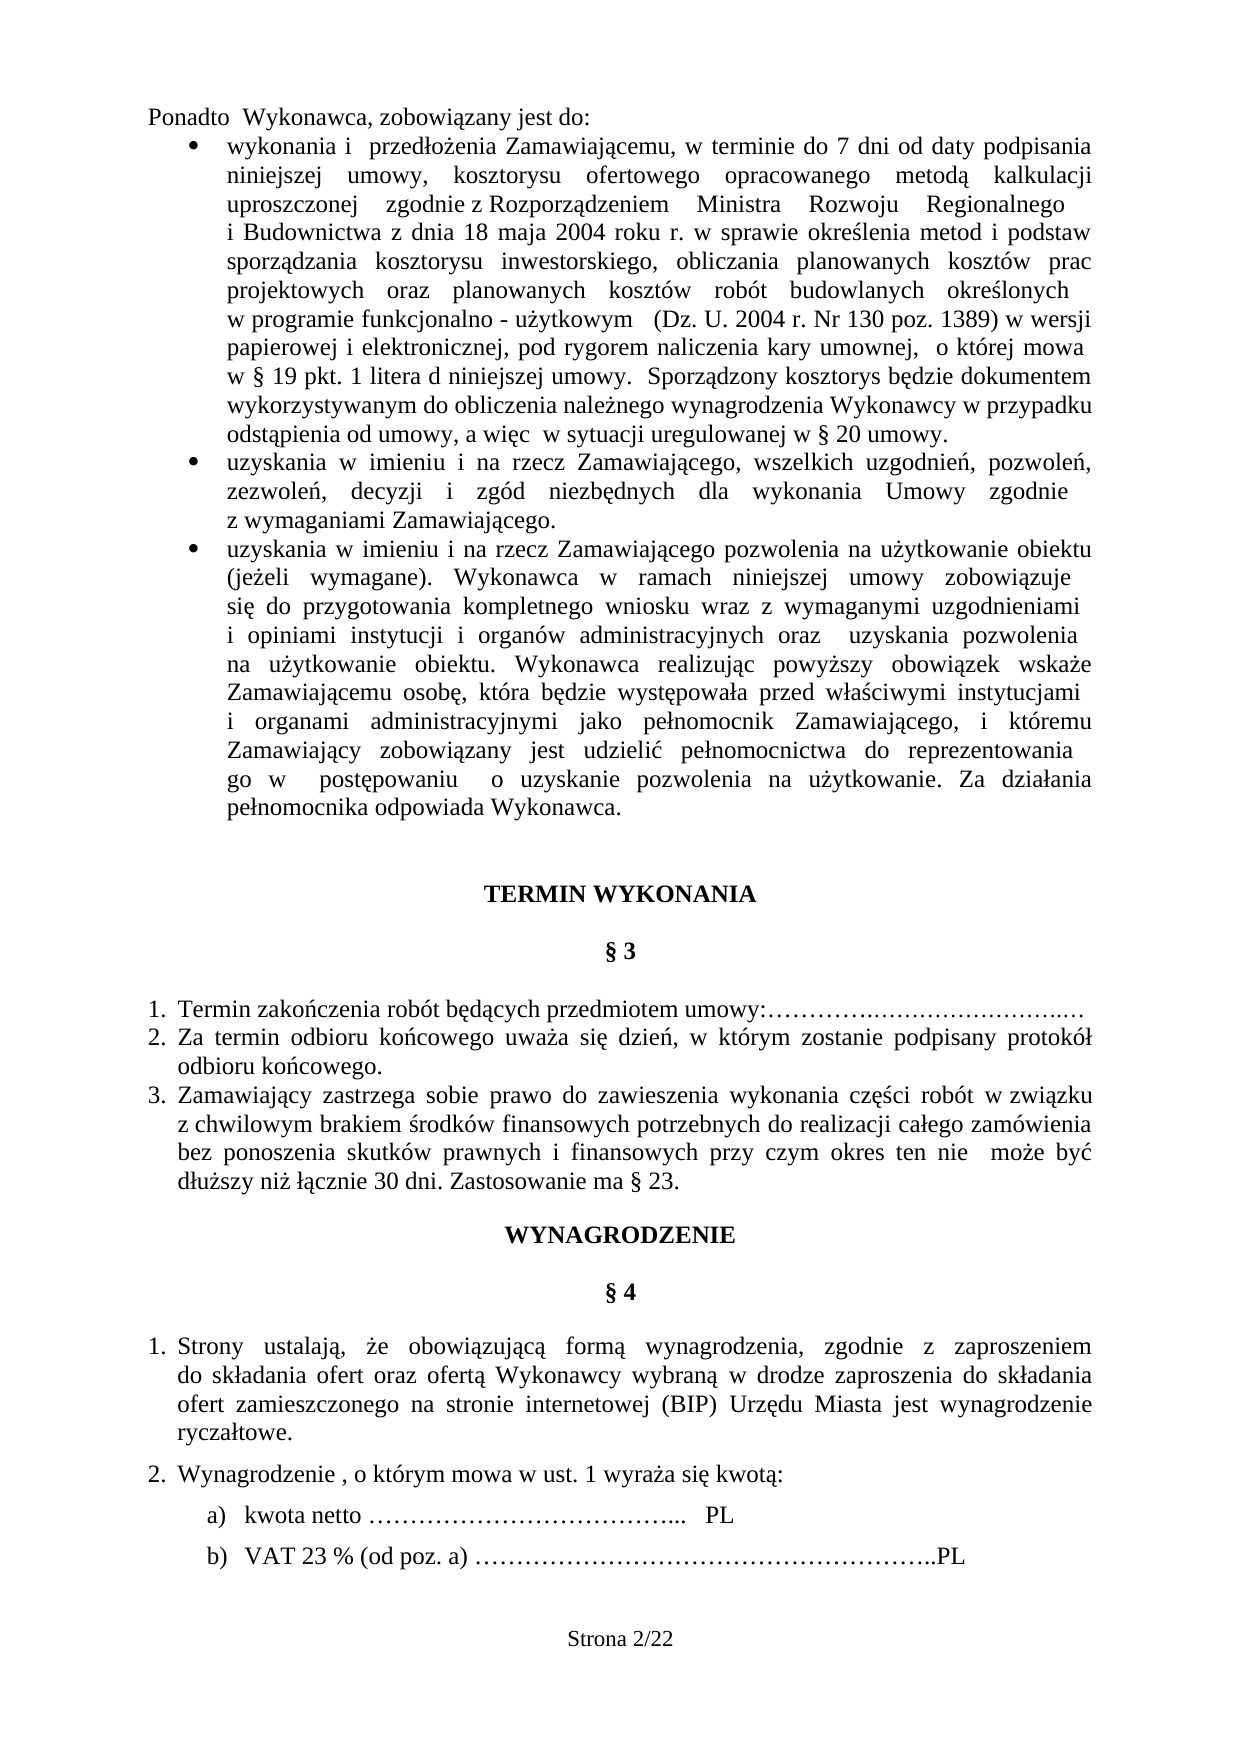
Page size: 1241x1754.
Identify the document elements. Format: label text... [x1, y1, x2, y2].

list Strony ustalają, że obowiązującą formą wynagrodzenia, zgodnie z zaproszeniem do składania ofert oraz ofertą Wykonawcy wybraną w drodze zaproszenia do składania ofert zamieszczonego na stronie internetowej (BIP) Urzędu Miasta jest wynagrodzenie ryczałtowe. [148, 1331, 1093, 1446]
text Ponadto Wykonawca, zobowiązany jest do: [148, 102, 1093, 131]
list wykonania i przedłożenia Zamawiającemu, w terminie do 7 dni od daty podpisania niniejszej umowy, kosztorysu ofertowego opracowanego metodą kalkulacji uproszczonej zgodnie z Rozporządzeniem Ministra Rozwoju Regionalnego i Budownictwa z dnia 18 maja 2004 roku r. w sprawie określenia metod i podstaw sporządzania kosztorysu inwestorskiego, obliczania anowanych kosztów prac projektowych oraz anowanych kosztów robót budowlanych określonych w programie funkcjonalno - użytkowym (Dz. U. 2004 r. Nr 130 poz. 1389) w wersji papierowej i elektronicznej, pod rygorem naliczenia kary umownej, o której mowa w § 19 pkt. 1 litera d niniejszej umowy. Sporządzony kosztorys będzie dokumentem wykorzystywanym do obliczenia należnego wynagrodzenia Wykonawcy w przypadku odstąpienia od umowy, a więc w sytuacji uregulowanej w § 20 umowy. [189, 131, 1093, 447]
text TERMIN WYKONANIA [148, 879, 1093, 907]
list kwota netto ………………………………... PL [207, 1500, 1093, 1529]
list uzyskania w imieniu i na rzecz Zamawiającego pozwolenia na użytkowanie obiektu (jeżeli wymagane). Wykonawca w ramach niniejszej umowy zobowiązuje się do przygotowania kompletnego wniosku wraz z wymaganymi uzgodnieniami i opiniami instytucji i organów administracyjnych oraz uzyskania pozwolenia na użytkowanie obiektu. Wykonawca realizując powyższy obowiązek wskaże Zamawiającemu osobę, która będzie występowała przed właściwymi instytucjami i organami administracyjnymi jako pełnomocnik Zamawiającego, i któremu Zamawiający zobowiązany jest udzielić pełnomocnictwa do reprezentowania go w postępowaniu o uzyskanie pozwolenia na użytkowanie. Za działania pełnomocnika odpowiada Wykonawca. [189, 534, 1093, 821]
text § 3 [148, 936, 1093, 965]
list VAT 23 % (od poz. a) ………………………………………………..PL [207, 1541, 1093, 1570]
list uzyskania w imieniu i na rzecz Zamawiającego, wszelkich uzgodnień, pozwoleń, zezwoleń, decyzji i zgód niezbędnych dla wykonania Umowy zgodnie z wymaganiami Zamawiającego. [189, 447, 1093, 534]
list Wynagrodzenie , o którym mowa w ust. 1 wyraża się kwotą: [148, 1459, 1093, 1487]
list Za termin odbioru końcowego uważa się dzień, w którym zostanie podpisany protokół odbioru końcowego. [148, 1022, 1093, 1080]
list Zamawiający zastrzega sobie prawo do zawieszenia wykonania części robót w związku z chwilowym brakiem środków finansowych potrzebnych do realizacji całego zamówienia bez ponoszenia skutków prawnych i finansowych przy czym okres ten nie może być dłuższy niż łącznie 30 dni. Zastosowanie ma § 23. [148, 1080, 1093, 1195]
text WYNAGRODZENIE [148, 1220, 1093, 1249]
list Termin zakończenia robót będących przedmiotem umowy:………….…………………….… [148, 994, 1093, 1022]
text § 4 [148, 1277, 1093, 1306]
